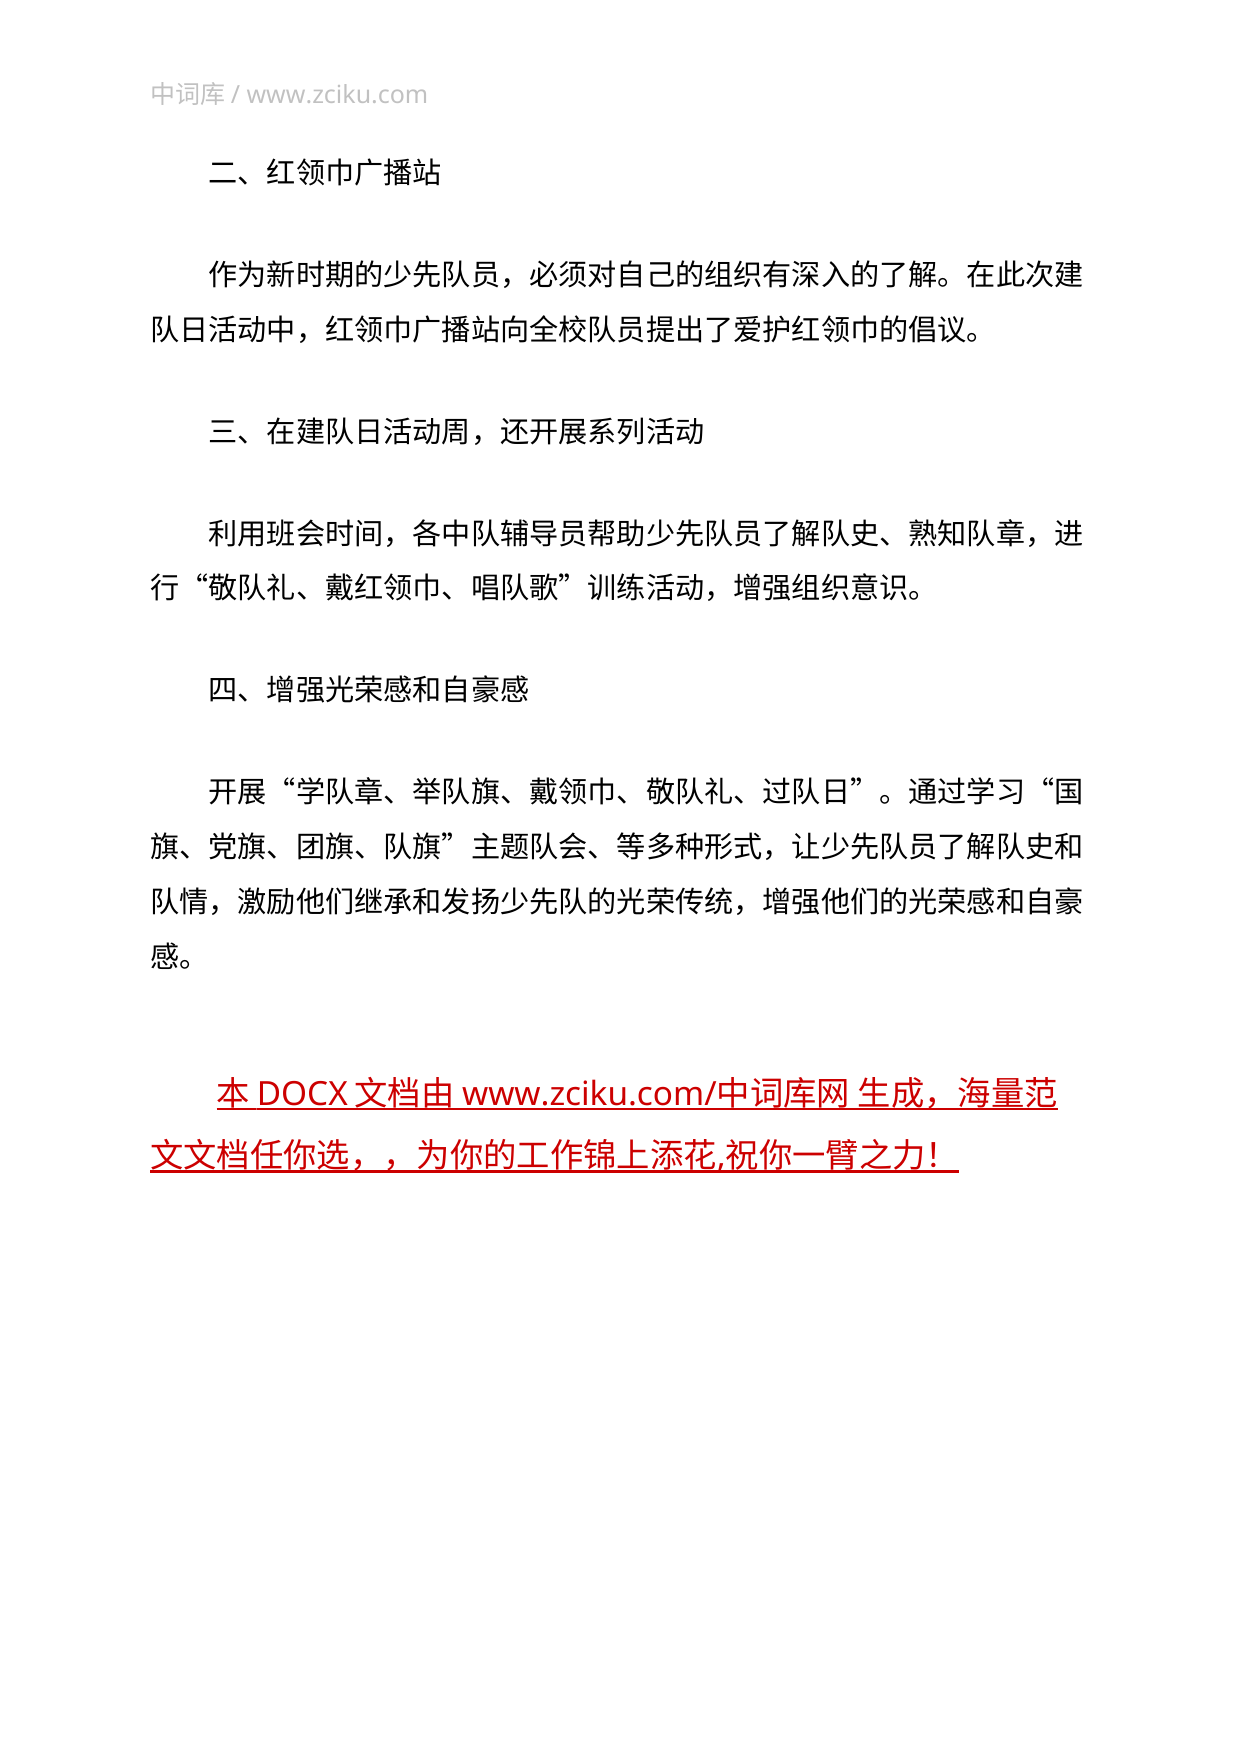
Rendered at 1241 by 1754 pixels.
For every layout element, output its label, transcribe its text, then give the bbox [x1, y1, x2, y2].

text 作为新时期的少先队员，必须对自己的组织有深入的了解。在此次建队日活动中，红领巾广播站向全校队员提出了爱护红领巾的倡议。 [150, 252, 1090, 349]
text 开展“学队章、举队旗、戴领巾、敬队礼、过队日”。通过学习“国旗、党旗、团旗、队旗”主题队会、等多种形式，让少先队员了解队史和队情，激励他们继承和发扬少先队的光荣传统，增强他们的光荣感和自豪感。 [150, 769, 1090, 976]
text 四、增强光荣感和自豪感 [150, 667, 1090, 709]
text 三、在建队日活动周，还开展系列活动 [150, 408, 1090, 451]
text 利用班会时间，各中队辅导员帮助少先队员了解队史、熟知队章，进行“敬队礼、戴红领巾、唱队歌”训练活动，增强组织意识。 [150, 510, 1090, 607]
text 本DOCX文档由 www.zciku.com/中词库网 生成，海量范文文档任你选，，为你的工作锦上添花,祝你一臂之力！ [150, 1066, 1090, 1178]
text 二、红领巾广播站 [150, 150, 1090, 192]
